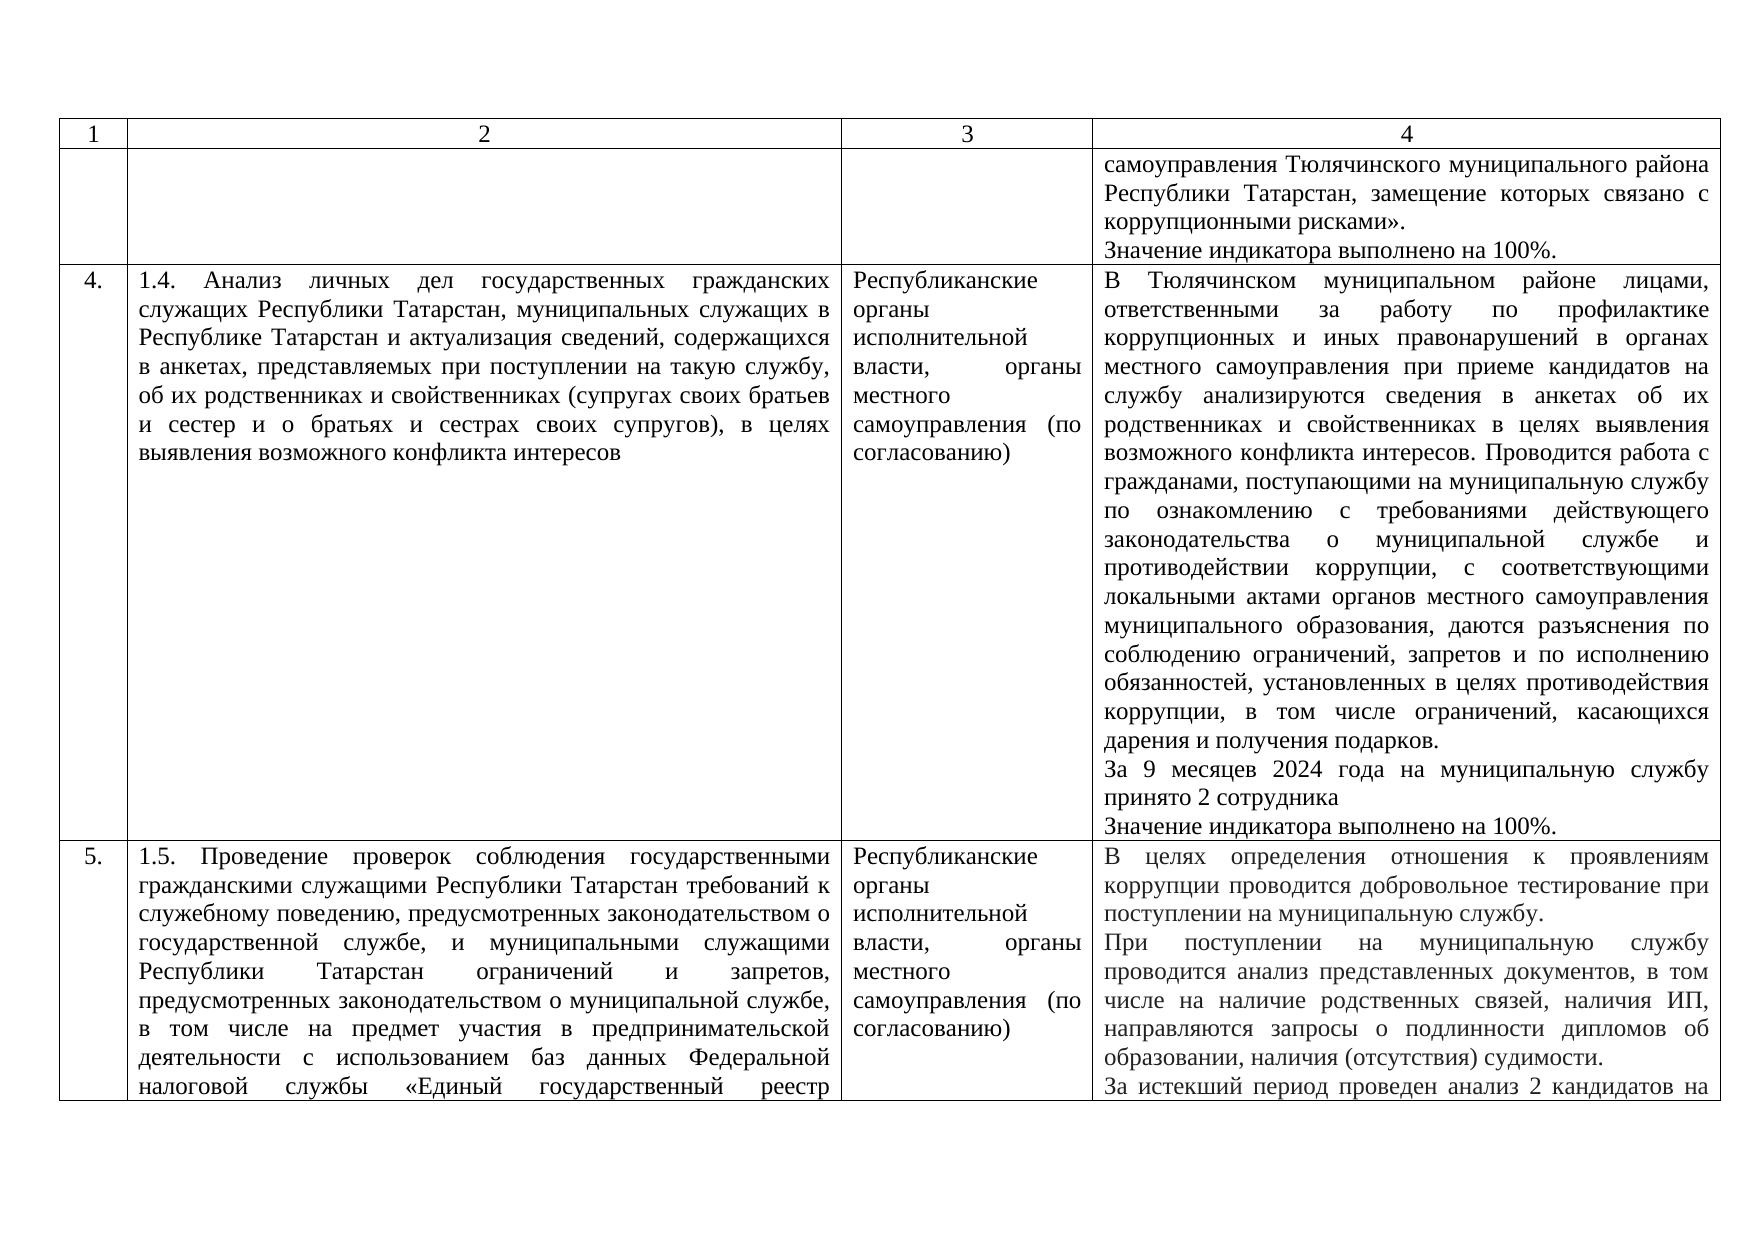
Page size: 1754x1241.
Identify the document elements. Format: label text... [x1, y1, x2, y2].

table_header 2 [128, 119, 841, 148]
table_cell 4. [60, 265, 127, 840]
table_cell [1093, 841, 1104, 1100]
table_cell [128, 149, 841, 264]
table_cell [1093, 149, 1720, 264]
table_cell 3. [60, 149, 127, 264]
table_header 1 [60, 119, 127, 148]
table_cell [842, 841, 1092, 1100]
table_cell 5. [60, 841, 127, 1100]
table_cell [128, 841, 841, 1100]
table_cell 1.4. Анализ личных дел государственных гражданских служащих Республики Татарстан, муниципальных служащих в Республике Татарстан и актуализация сведений, содержащихся в анкетах, представляемых при поступлении на такую службу, об их родственниках и свойственниках (супругах своих братьев и сестер и о братьях и сестрах своих супругов), в целях выявления возможного конфликта интересов [128, 265, 841, 840]
table_cell В Тюлячинском муниципальном районе лицами, ответственными за работу по профилактике коррупционных и иных правонарушений в органах местного самоуправления при приеме кандидатов на службу анализируются сведения в анкетах об их родственниках и свойственниках в целях выявления возможного конфликта интересов. Проводится работа с гражданами, поступающими на муниципальную службу по ознакомлению с требованиями действующего законодательства о муниципальной службе и противодействии коррупции, с соответствующими локальными актами органов местного самоуправления муниципального образования, даются разъяснения по соблюдению ограничений, запретов и по исполнению обязанностей, установленных в целях противодействия коррупции, в том числе ограничений, касающихся дарения и получения подарков. За 9 месяцев 2024 года на муниципальную службу принято 2 сотрудника Значение индикатора выполнено на 100%. [1093, 265, 1720, 840]
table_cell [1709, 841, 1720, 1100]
table_header 4 [1093, 119, 1720, 148]
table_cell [842, 149, 1092, 264]
table_cell Республиканские органы исполнительной власти, органы местного самоуправления (по согласованию) [842, 265, 1092, 840]
table_header 3 [842, 119, 1092, 148]
